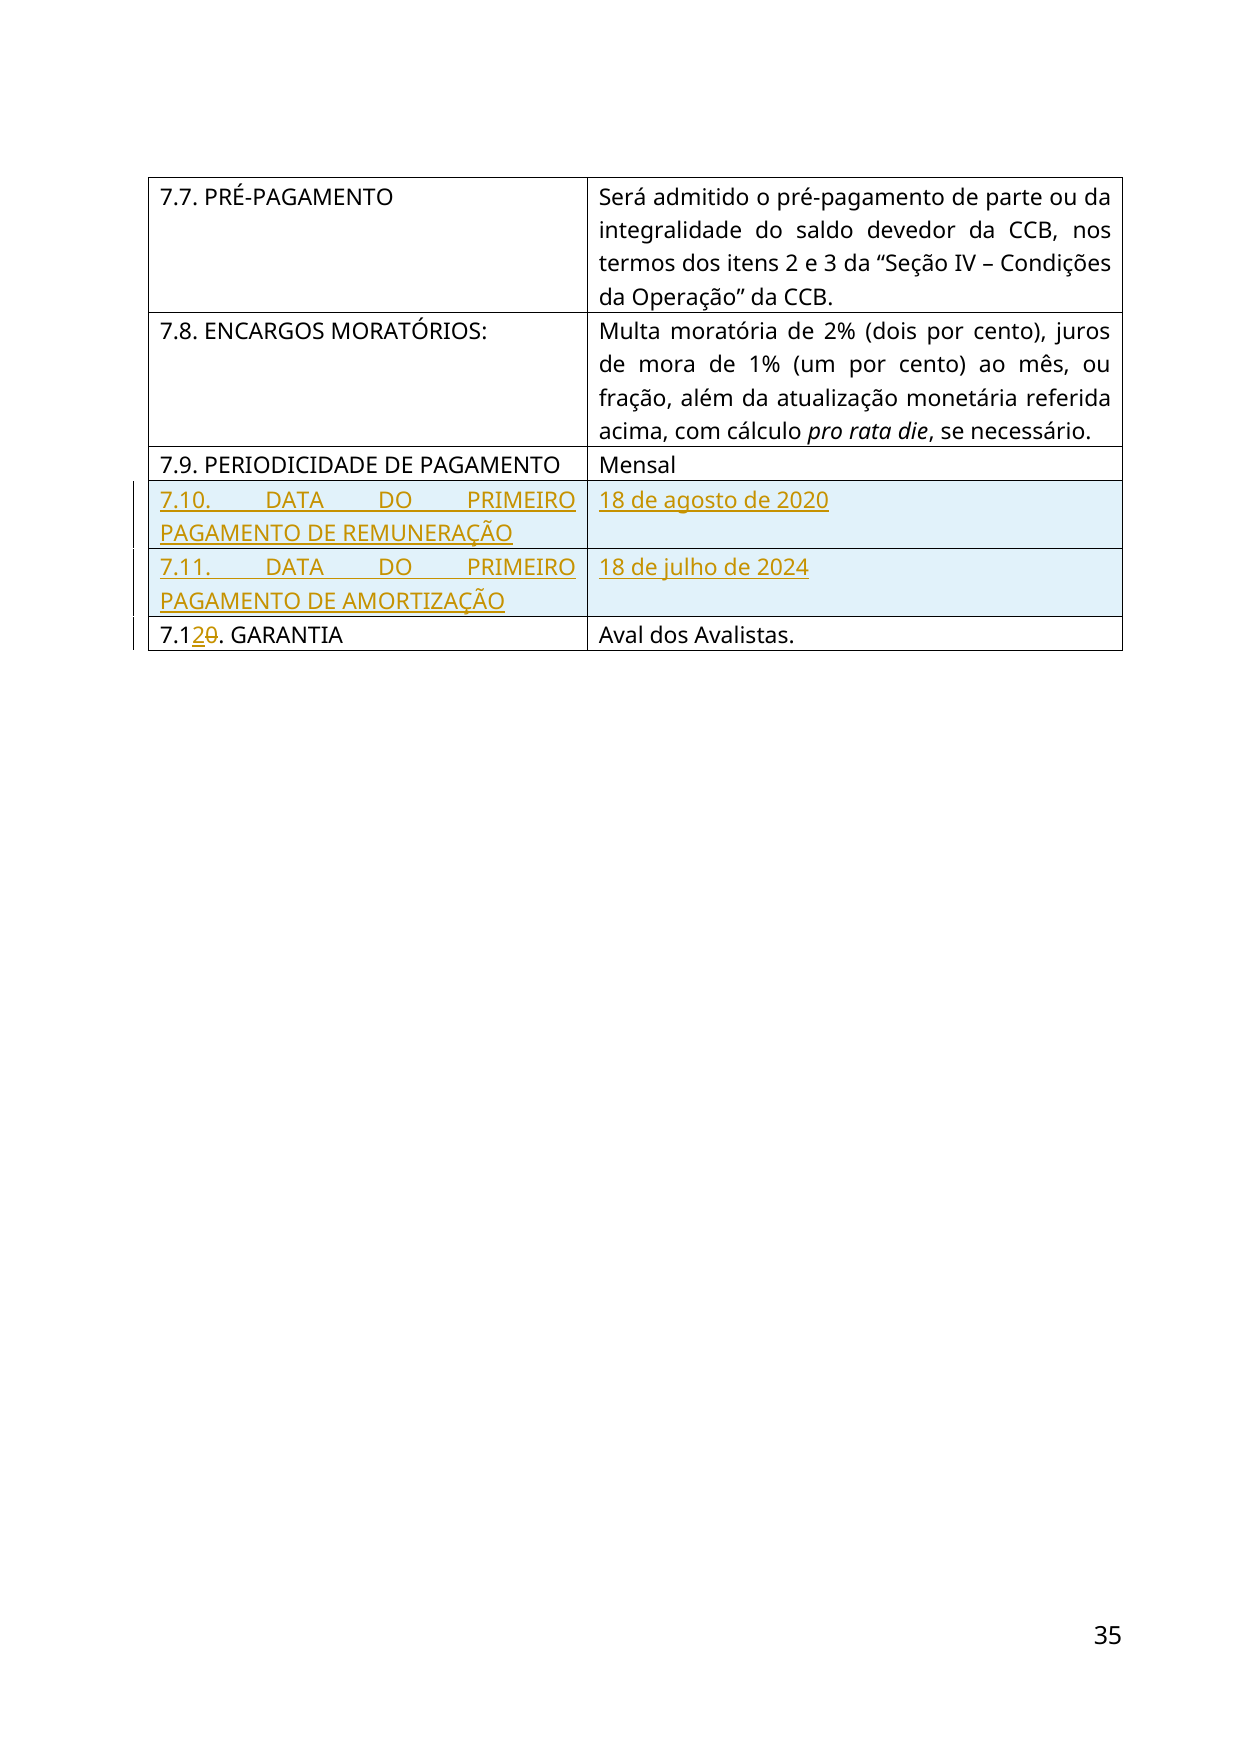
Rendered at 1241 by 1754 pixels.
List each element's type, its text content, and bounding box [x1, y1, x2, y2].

table_cell 7.1. GARANTIA [149, 617, 587, 650]
table_cell Aval dos Avalistas. [588, 617, 1122, 650]
table_cell 7.8. ENCARGOS MORATÓRIOS: [149, 313, 587, 446]
table_cell Será admitido o pré-pagamento de parte ou da integralidade do saldo devedor da CCB, nos termos dos itens 2 e 3 da “Seção IV – Condições da Operação” da CCB. [588, 178, 1122, 312]
table_cell 7.7. PRÉ-PAGAMENTO [149, 178, 587, 312]
table_cell Mensal [588, 447, 1122, 480]
table_cell Multa moratória de 2% (dois por cento), juros de mora de 1% (um por cento) ao mês, ou fração, além da atualização monetária referida acima, com cálculo pro rata die, se necessário. [588, 313, 1122, 446]
table_cell 7.9. PERIODICIDADE DE PAGAMENTO [149, 447, 587, 480]
